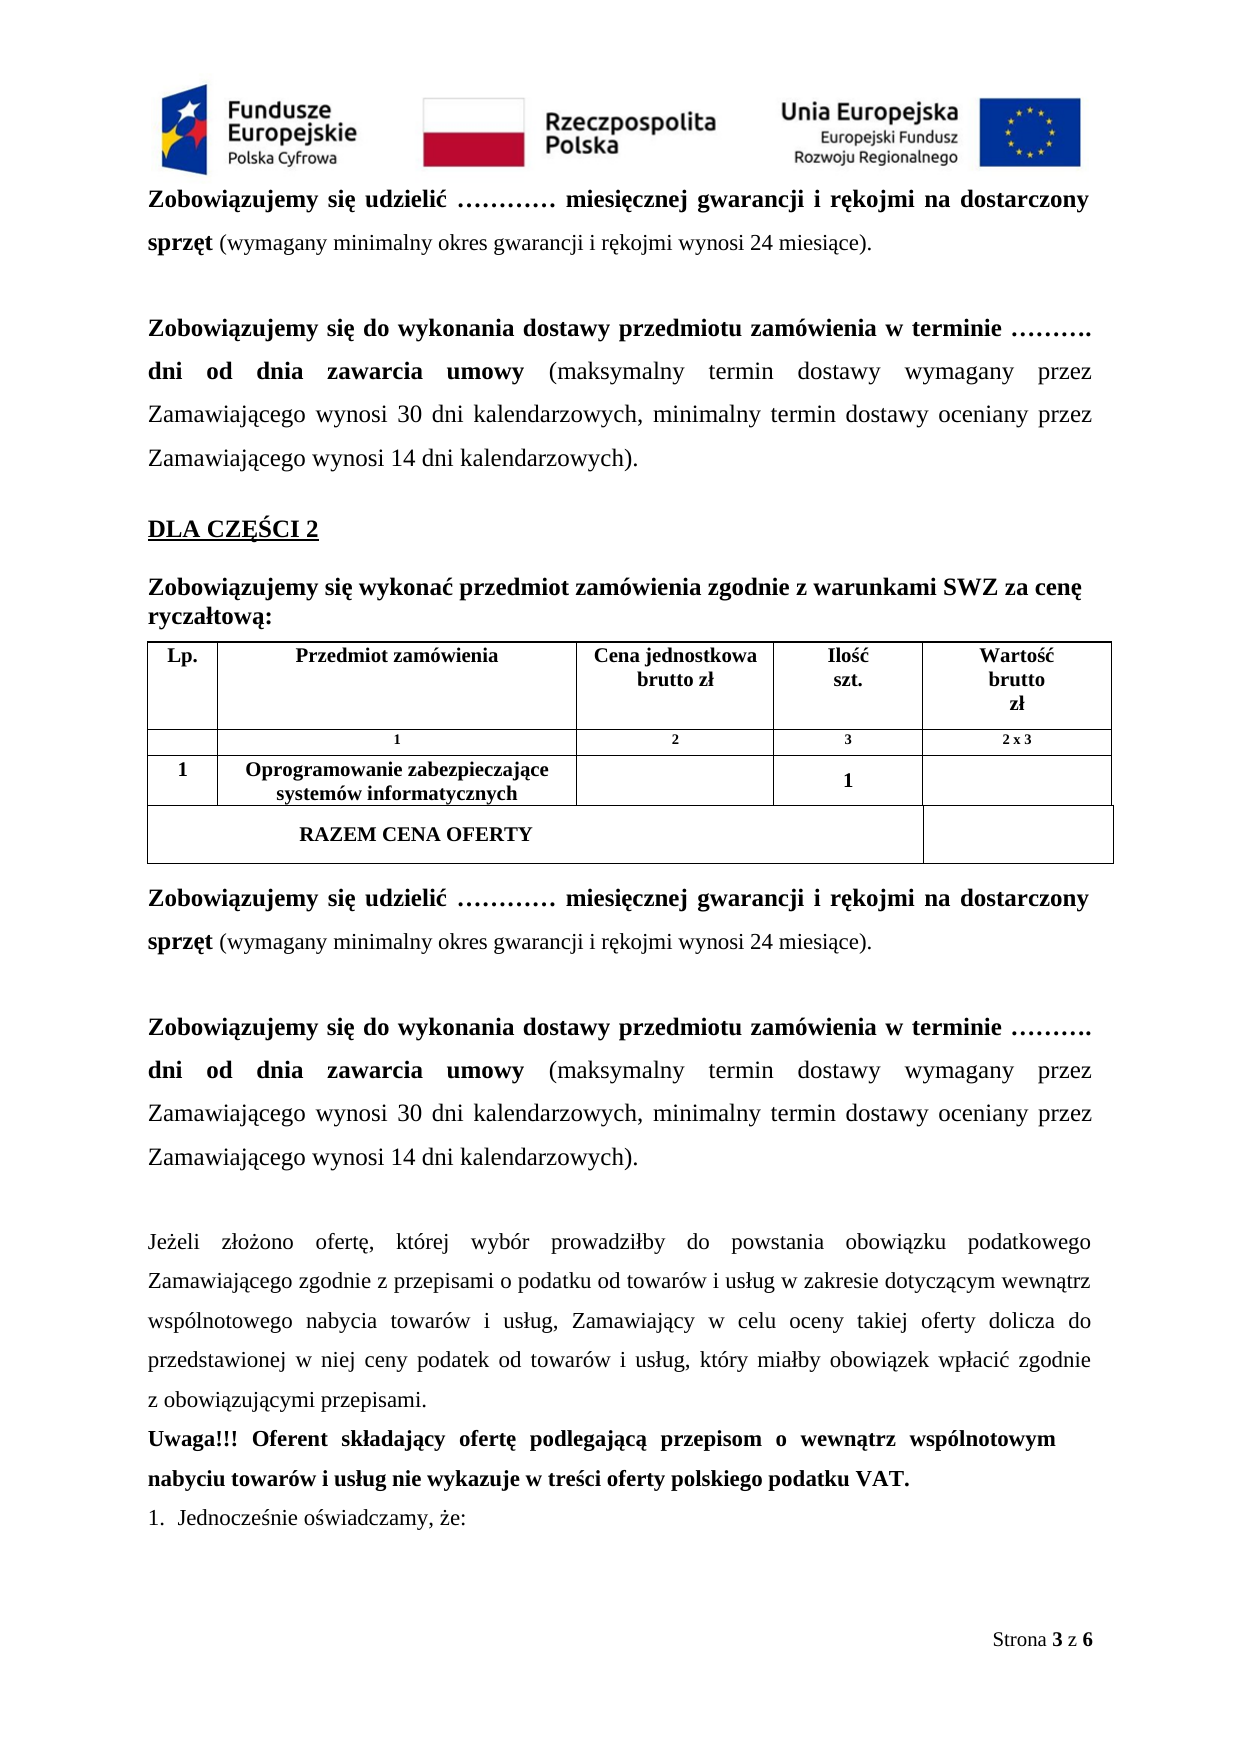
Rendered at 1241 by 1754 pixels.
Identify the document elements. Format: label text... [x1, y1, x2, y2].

table_header Lp. [148, 643, 217, 729]
table_cell 1 [148, 756, 217, 804]
table_cell [924, 806, 1113, 863]
text Zobowiązujemy się do wykonania dostawy przedmiotu zamówienia w terminie ………. dni od dnia zawarcia umowy (maksymalny termin dostawy wymagany przez Zamawiającego wynosi 30 dni kalendarzowych, minimalny termin dostawy oceniany przez Zamawiającego wynosi 14 dni kalendarzowych). [148, 313, 1092, 471]
table_cell 2 x 3 [923, 730, 1111, 755]
text Jeżeli złożono ofertę, której wybór prowadziłby do powstania obowiązku podatkowego Zamawiającego zgodnie z przepisami o podatku od towarów i usług w zakresie dotyczącym wewnątrz wspólnotowego nabycia towarów i usług, Zamawiający w celu oceny takiej oferty dolicza do przedstawionej w niej ceny podatek od towarów i usług, który miałby obowiązek wpłacić zgodnie z obowiązującymi przepisami. [148, 1228, 1092, 1412]
text Uwaga!!! Oferent składający ofertę podlegającą przepisom o wewnątrz wspólnotowym nabyciu towarów i usług nie wykazuje w treści oferty polskiego podatku VAT. [148, 1425, 1057, 1491]
table_header Wartość brutto zł [923, 643, 1111, 729]
table_cell 1 [218, 730, 576, 755]
table_cell [923, 756, 1111, 804]
text Zobowiązujemy się do wykonania dostawy przedmiotu zamówienia w terminie ………. dni od dnia zawarcia umowy (maksymalny termin dostawy wymagany przez Zamawiającego wynosi 30 dni kalendarzowych, minimalny termin dostawy oceniany przez Zamawiającego wynosi 14 dni kalendarzowych). [148, 1012, 1092, 1170]
table_cell [148, 730, 217, 755]
table_header Przedmiot zamówienia [218, 643, 576, 729]
table_cell 2 [577, 730, 773, 755]
text DLA CZĘŚCI 2 [148, 514, 1092, 543]
table_cell RAZEM CENA OFERTY [148, 806, 923, 863]
table_cell 3 [774, 730, 922, 755]
picture [151, 73, 1090, 184]
table_cell Oprogramowanie zabezpieczające systemów informatycznych [218, 756, 576, 804]
text Zobowiązujemy się wykonać przedmiot zamówienia zgodnie z warunkami SWZ za cenę ryczałtową: [148, 572, 1090, 629]
text Zobowiązujemy się udzielić ………… miesięcznej gwarancji i rękojmi na dostarczony sprzęt (wymagany minimalny okres gwarancji i rękojmi wynosi 24 miesiące). [148, 184, 1090, 256]
table_cell [577, 756, 773, 804]
table_header Cena jednostkowa brutto zł [577, 643, 773, 729]
table_header Ilość szt. [774, 643, 922, 729]
text Zobowiązujemy się udzielić ………… miesięcznej gwarancji i rękojmi na dostarczony sprzęt (wymagany minimalny okres gwarancji i rękojmi wynosi 24 miesiące). [148, 883, 1090, 955]
list Jednocześnie oświadczamy, że: [148, 1504, 1092, 1531]
table_cell 1 [774, 756, 922, 804]
